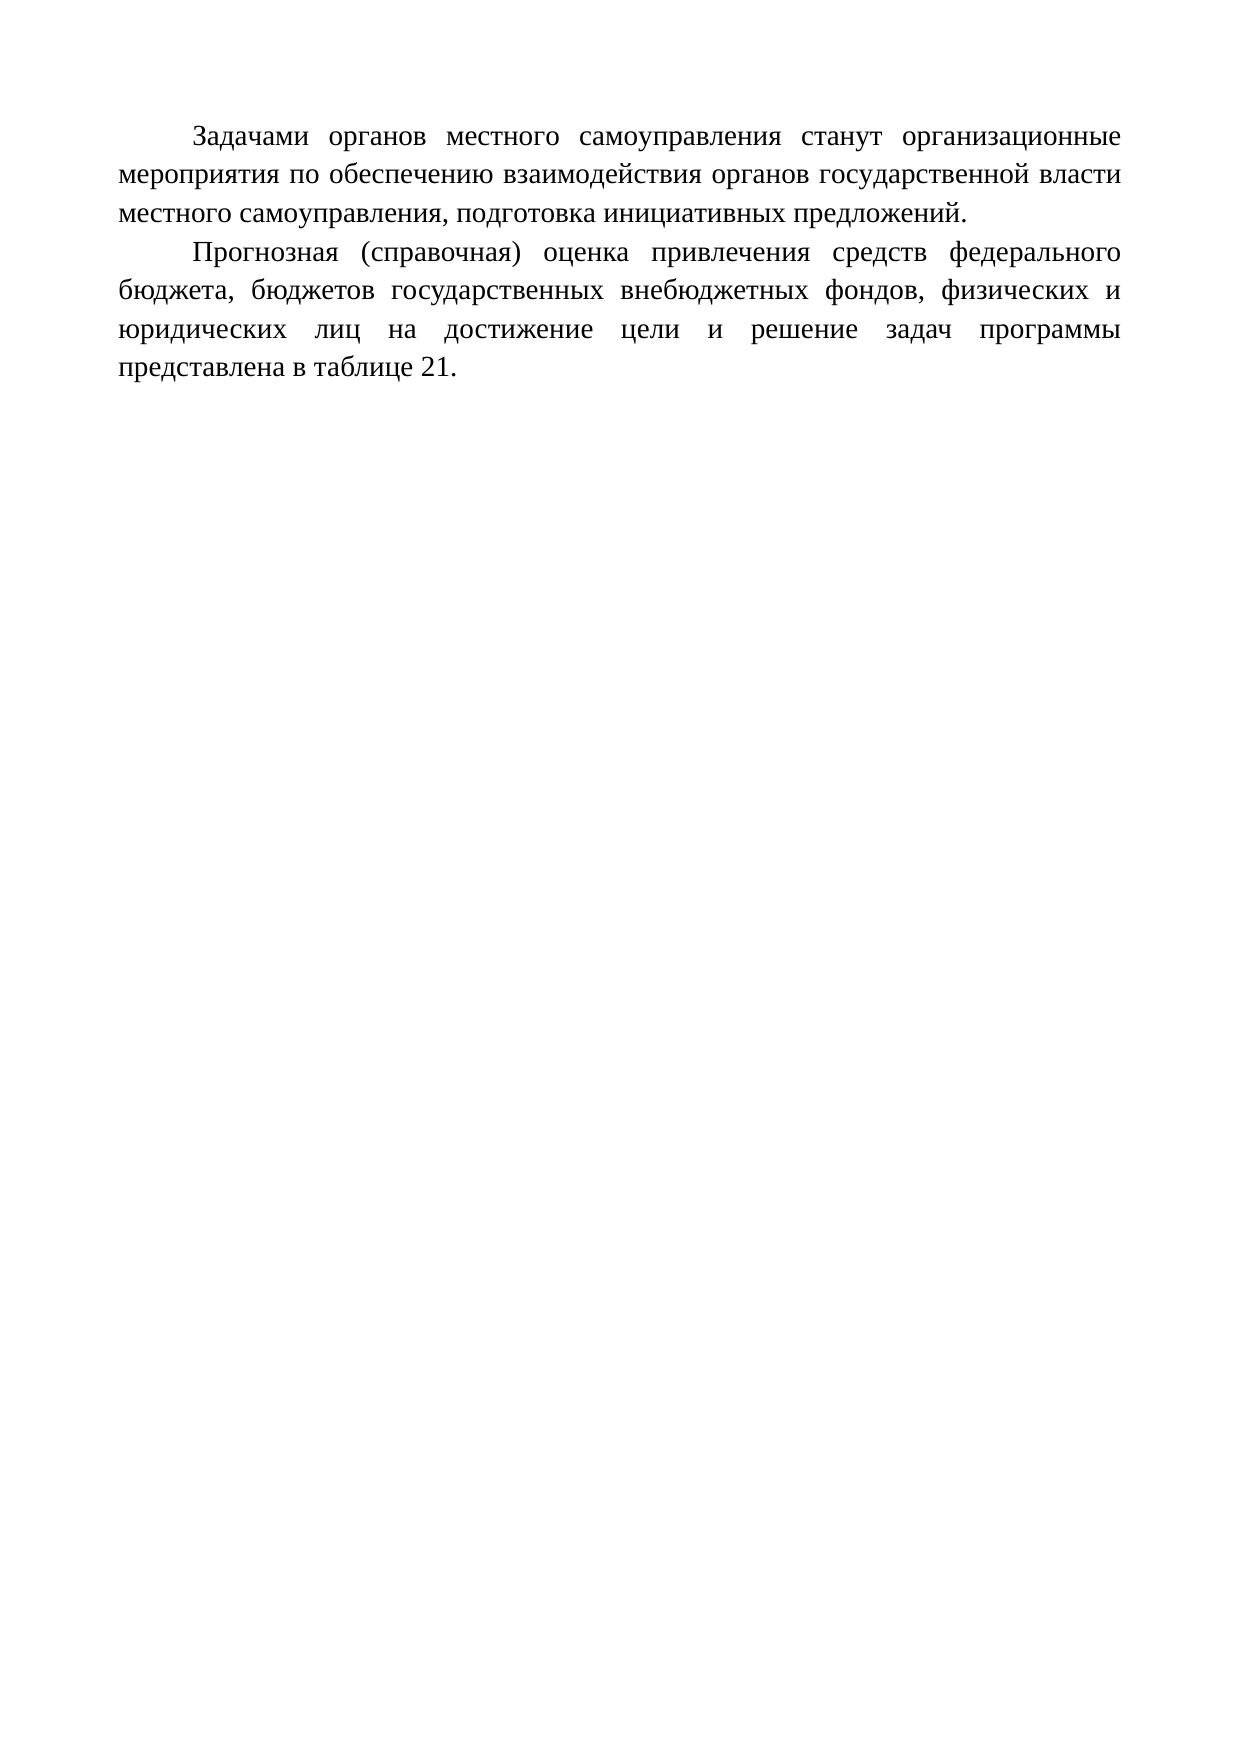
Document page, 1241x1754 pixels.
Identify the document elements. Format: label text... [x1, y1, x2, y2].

text Задачами органов местного самоуправления станут организационные мероприятия по обеспечению взаимодействия органов государственной власти местного самоуправления, подготовка инициативных предложений. [118, 118, 1122, 229]
text Прогнозная (справочная) оценка привлечения средств федерального бюджета, бюджетов государственных внебюджетных фондов, физических и юридических лиц на достижение цели и решение задач программы представлена в таблице 21. [118, 234, 1122, 383]
